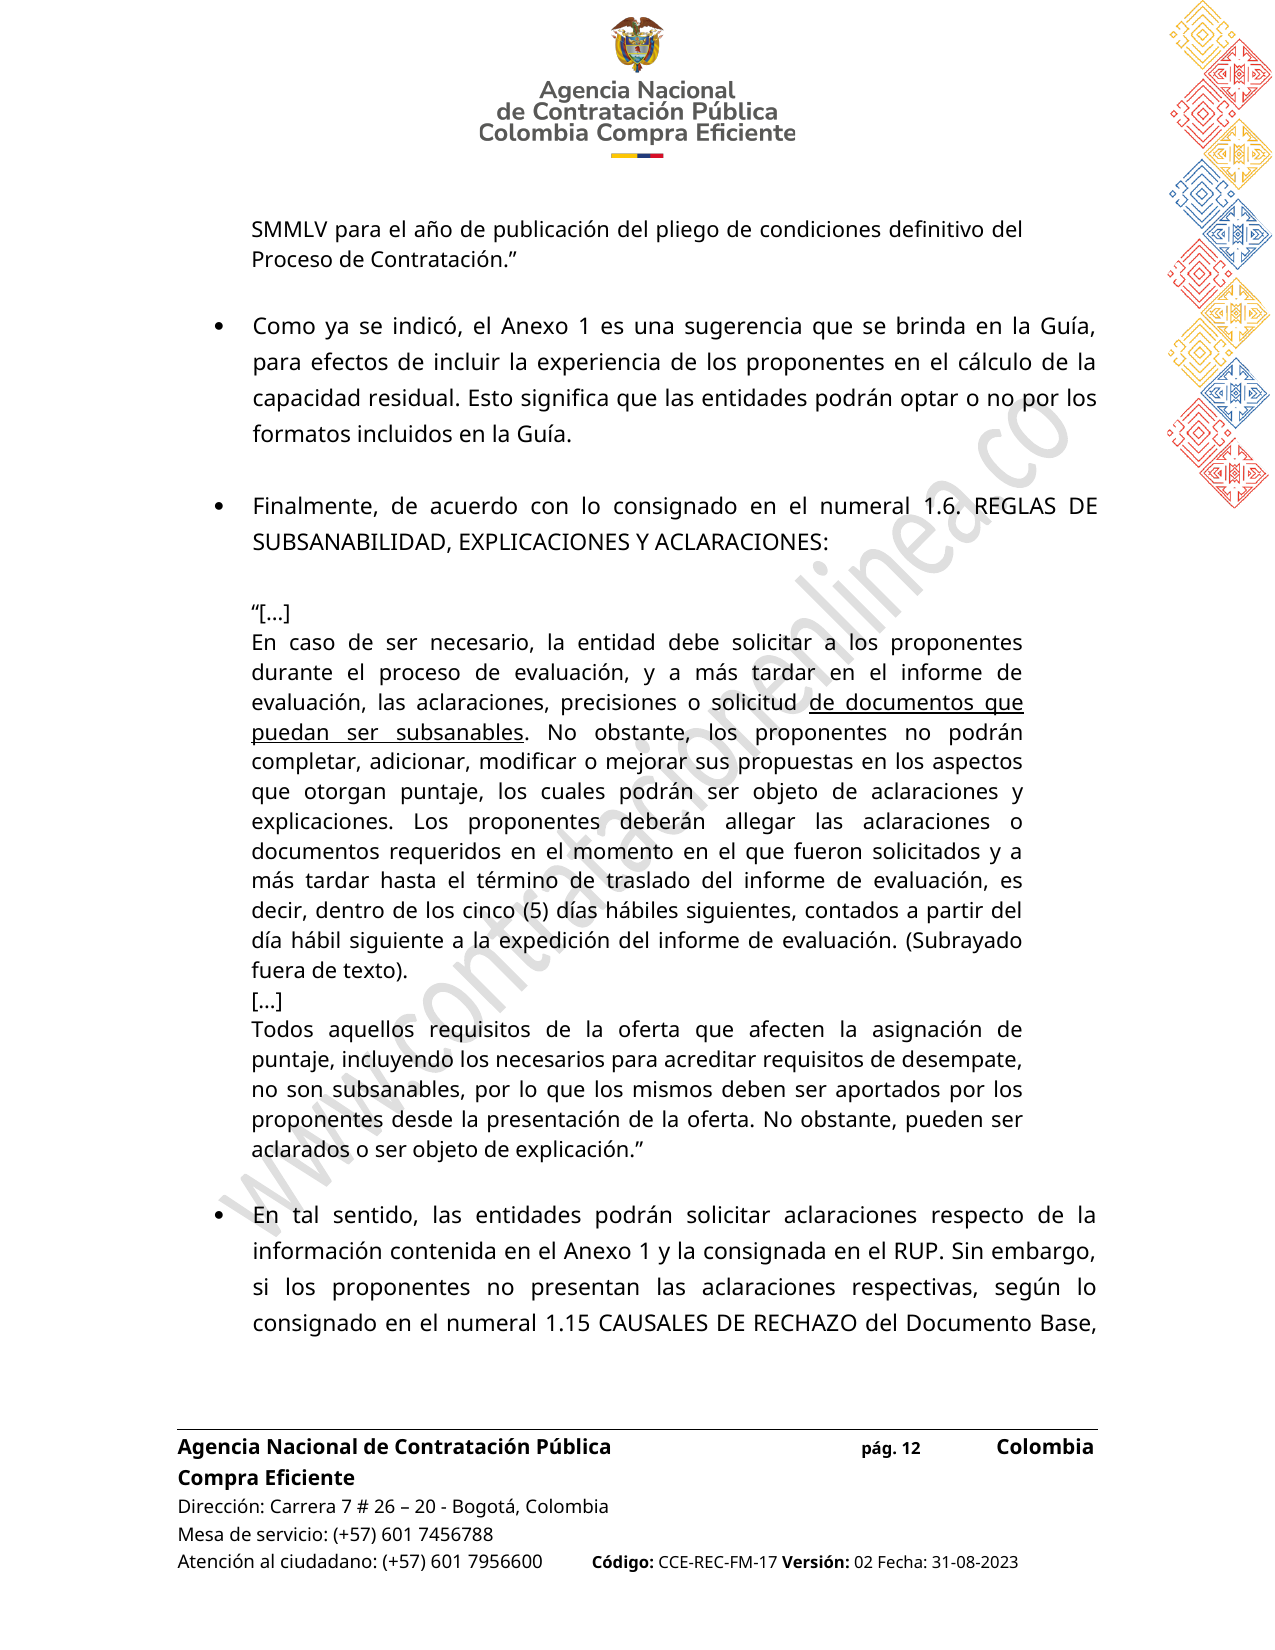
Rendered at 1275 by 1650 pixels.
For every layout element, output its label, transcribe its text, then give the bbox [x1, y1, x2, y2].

text […] [251, 985, 1024, 1014]
list Finalmente, de acuerdo con lo consignado en el numeral 1.6. REGLAS DE SUBSANABILIDAD, EXPLICACIONES Y ACLARACIONES: [215, 489, 1098, 557]
picture [1165, 0, 1272, 506]
text “[…] [251, 597, 1024, 627]
text En caso de ser necesario, la entidad debe solicitar a los proponentes durante el proceso de evaluación, y a más tardar en el informe de evaluación, las aclaraciones, precisiones o solicitud de documentos que puedan ser subsanables. No obstante, los proponentes no podrán completar, adicionar, modificar o mejorar sus propuestas en los aspectos que otorgan puntaje, los cuales podrán ser objeto de aclaraciones y explicaciones. Los proponentes deberán allegar las aclaraciones o documentos requeridos en el momento en el que fueron solicitados y a más tardar hasta el término de traslado del informe de evaluación, es decir, dentro de los cinco (5) días hábiles siguientes, contados a partir del día hábil siguiente a la expedición del informe de evaluación. (Subrayado fuera de texto). [251, 627, 1024, 985]
picture [479, 17, 796, 158]
text Todos aquellos requisitos de la oferta que afecten la asignación de puntaje, incluyendo los necesarios para acreditar requisitos de desempate, no son subsanables, por lo que los mismos deben ser aportados por los proponentes desde la presentación de la oferta. No obstante, pueden ser aclarados o ser objeto de explicación.” [251, 1014, 1024, 1163]
list Como ya se indicó, el Anexo 1 es una sugerencia que se brinda en la Guía, para efectos de incluir la experiencia de los proponentes en el cálculo de la capacidad residual. Esto significa que las entidades podrán optar o no por los formatos incluidos en la Guía. [215, 310, 1098, 449]
